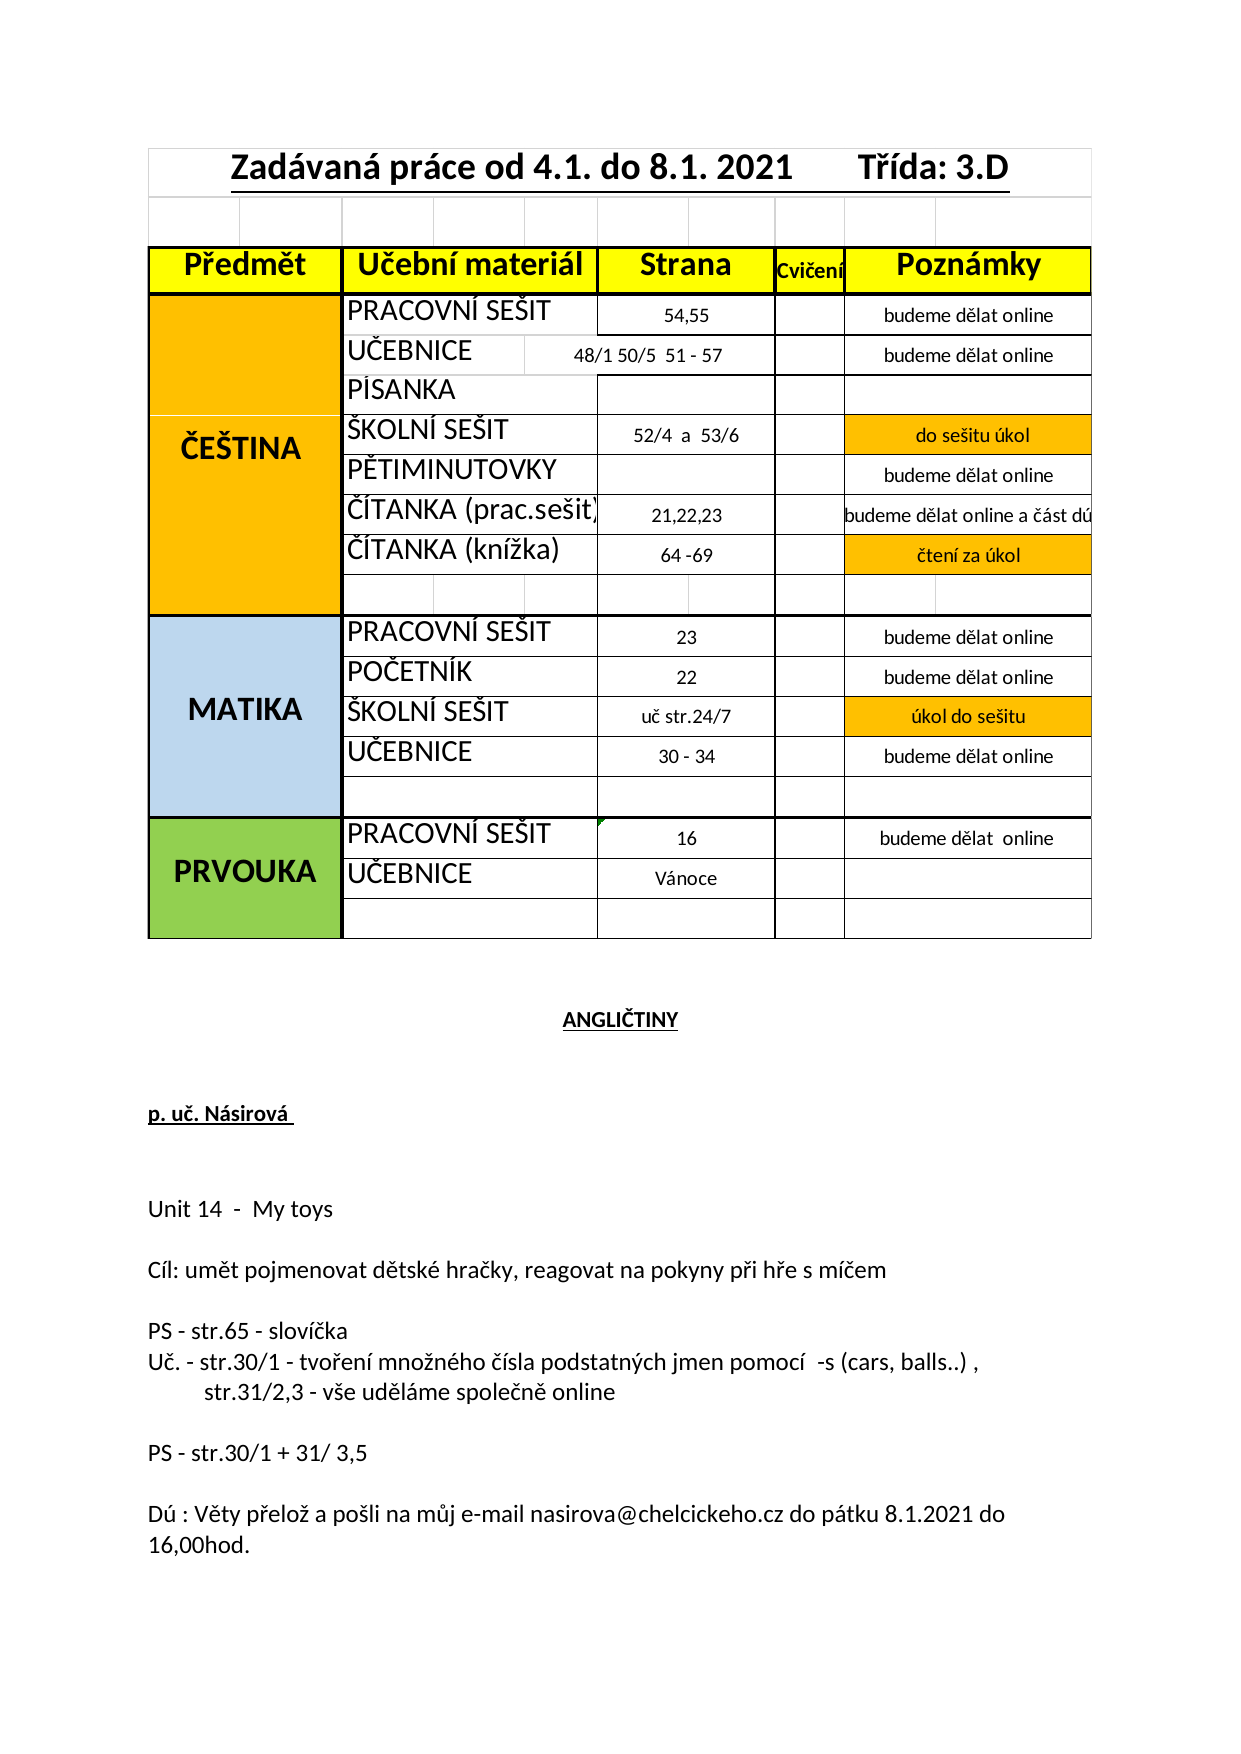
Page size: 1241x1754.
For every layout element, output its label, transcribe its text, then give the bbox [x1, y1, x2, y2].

text str.31/2,3 - vše uděláme společně online [148, 1376, 1093, 1407]
text ANGLIČTINY [148, 1006, 1093, 1034]
text Unit 14 - My toys [148, 1193, 1093, 1224]
text Dú : Věty přelož a pošli na můj e-mail nasirova@chelcickeho.cz do pátku 8.1.2021 do 16,00hod. [148, 1498, 1093, 1559]
text p. uč. Násirová [148, 1099, 1093, 1127]
text PS - str.65 - slovíčka [148, 1315, 1093, 1346]
text Uč. - str.30/1 - tvoření množného čísla podstatných jmen pomocí -s (cars, balls..) , [148, 1346, 1093, 1376]
text Cíl: umět pojmenovat dětské hračky, reagovat na pokyny při hře s míčem [148, 1254, 1093, 1285]
text PS - str.30/1 + 31/ 3,5 [148, 1437, 1093, 1468]
